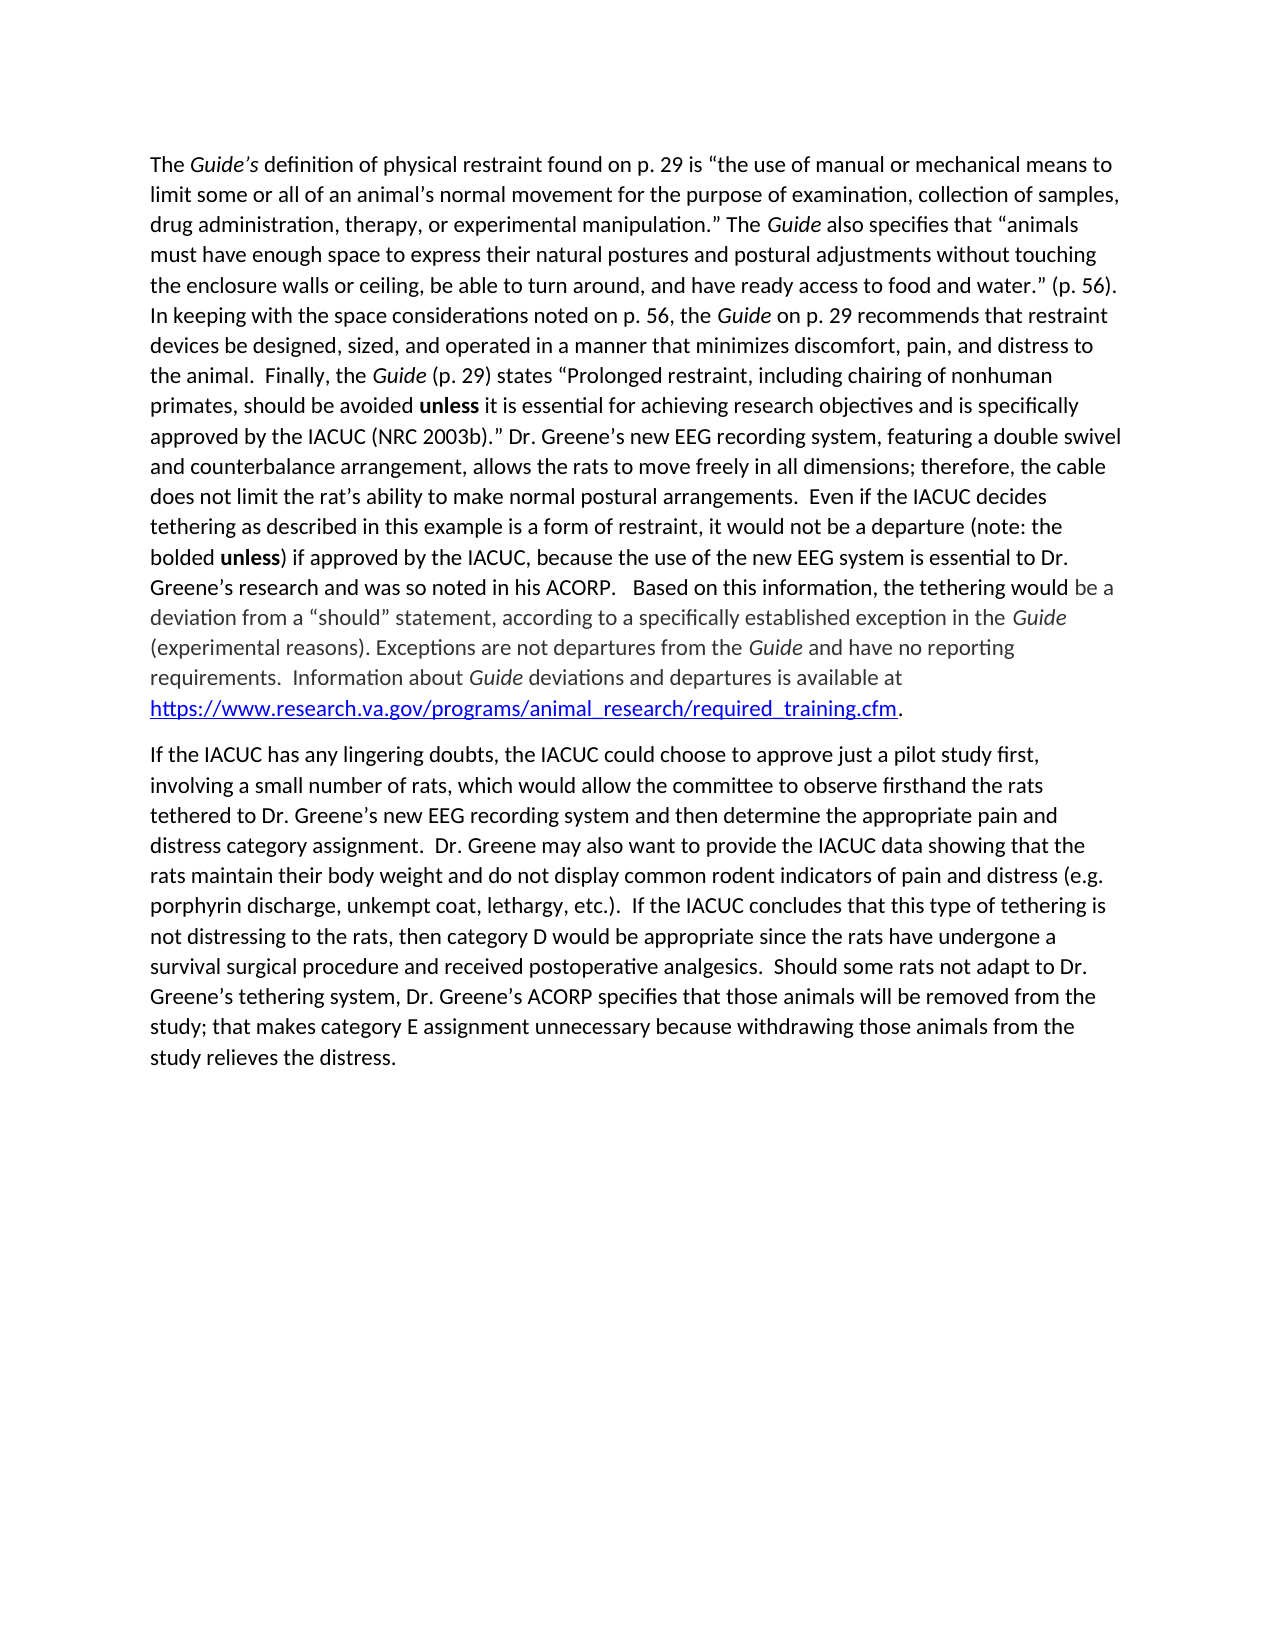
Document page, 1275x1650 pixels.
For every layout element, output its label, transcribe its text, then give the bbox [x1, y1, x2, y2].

text The Guide’s definition of physical restraint found on p. 29 is “the use of manual or mechanical means to limit some or all of an animal’s normal movement for the purpose of examination, collection of samples, drug administration, therapy, or experimental manipulation.” The Guide also specifies that “animals must have enough space to express their natural postures and postural adjustments without touching the enclosure walls or ceiling, be able to turn around, and have ready access to food and water.” (p. 56). In keeping with the space considerations noted on p. 56, the Guide on p. 29 recommends that restraint devices be designed, sized, and operated in a manner that minimizes discomfort, pain, and distress to the animal. Finally, the Guide (p. 29) states “Prolonged restraint, including chairing of nonhuman primates, should be avoided unless it is essential for achieving research objectives and is specifically approved by the IACUC (NRC 2003b).” Dr. Greene’s new EEG recording system, featuring a double swivel and counterbalance arrangement, allows the rats to move freely in all dimensions; therefore, the cable does not limit the rat’s ability to make normal postural arrangements. Even if the IACUC decides tethering as described in this example is a form of restraint, it would not be a departure (note: the bolded unless) if approved by the IACUC, because the use of the new EEG system is essential to Dr. Greene’s research and was so noted in his ACORP. Based on this information, the tethering would be a deviation from a “should” statement, according to a specifically established exception in the Guide (experimental reasons). Exceptions are not departures from the Guide and have no reporting requirements. Information about Guide deviations and departures is available at https://www.research.va.gov/programs/animal_research/required_training.cfm. [150, 150, 1125, 722]
text If the IACUC has any lingering doubts, the IACUC could choose to approve just a pilot study first, involving a small number of rats, which would allow the committee to observe firsthand the rats tethered to Dr. Greene’s new EEG recording system and then determine the appropriate pain and distress category assignment. Dr. Greene may also want to provide the IACUC data showing that the rats maintain their body weight and do not display common rodent indicators of pain and distress (e.g. porphyrin discharge, unkempt coat, lethargy, etc.). If the IACUC concludes that this type of tethering is not distressing to the rats, then category D would be appropriate since the rats have undergone a survival surgical procedure and received postoperative analgesics. Should some rats not adapt to Dr. Greene’s tethering system, Dr. Greene’s ACORP specifies that those animals will be removed from the study; that makes category E assignment unnecessary because withdrawing those animals from the study relieves the distress. [150, 741, 1125, 1071]
